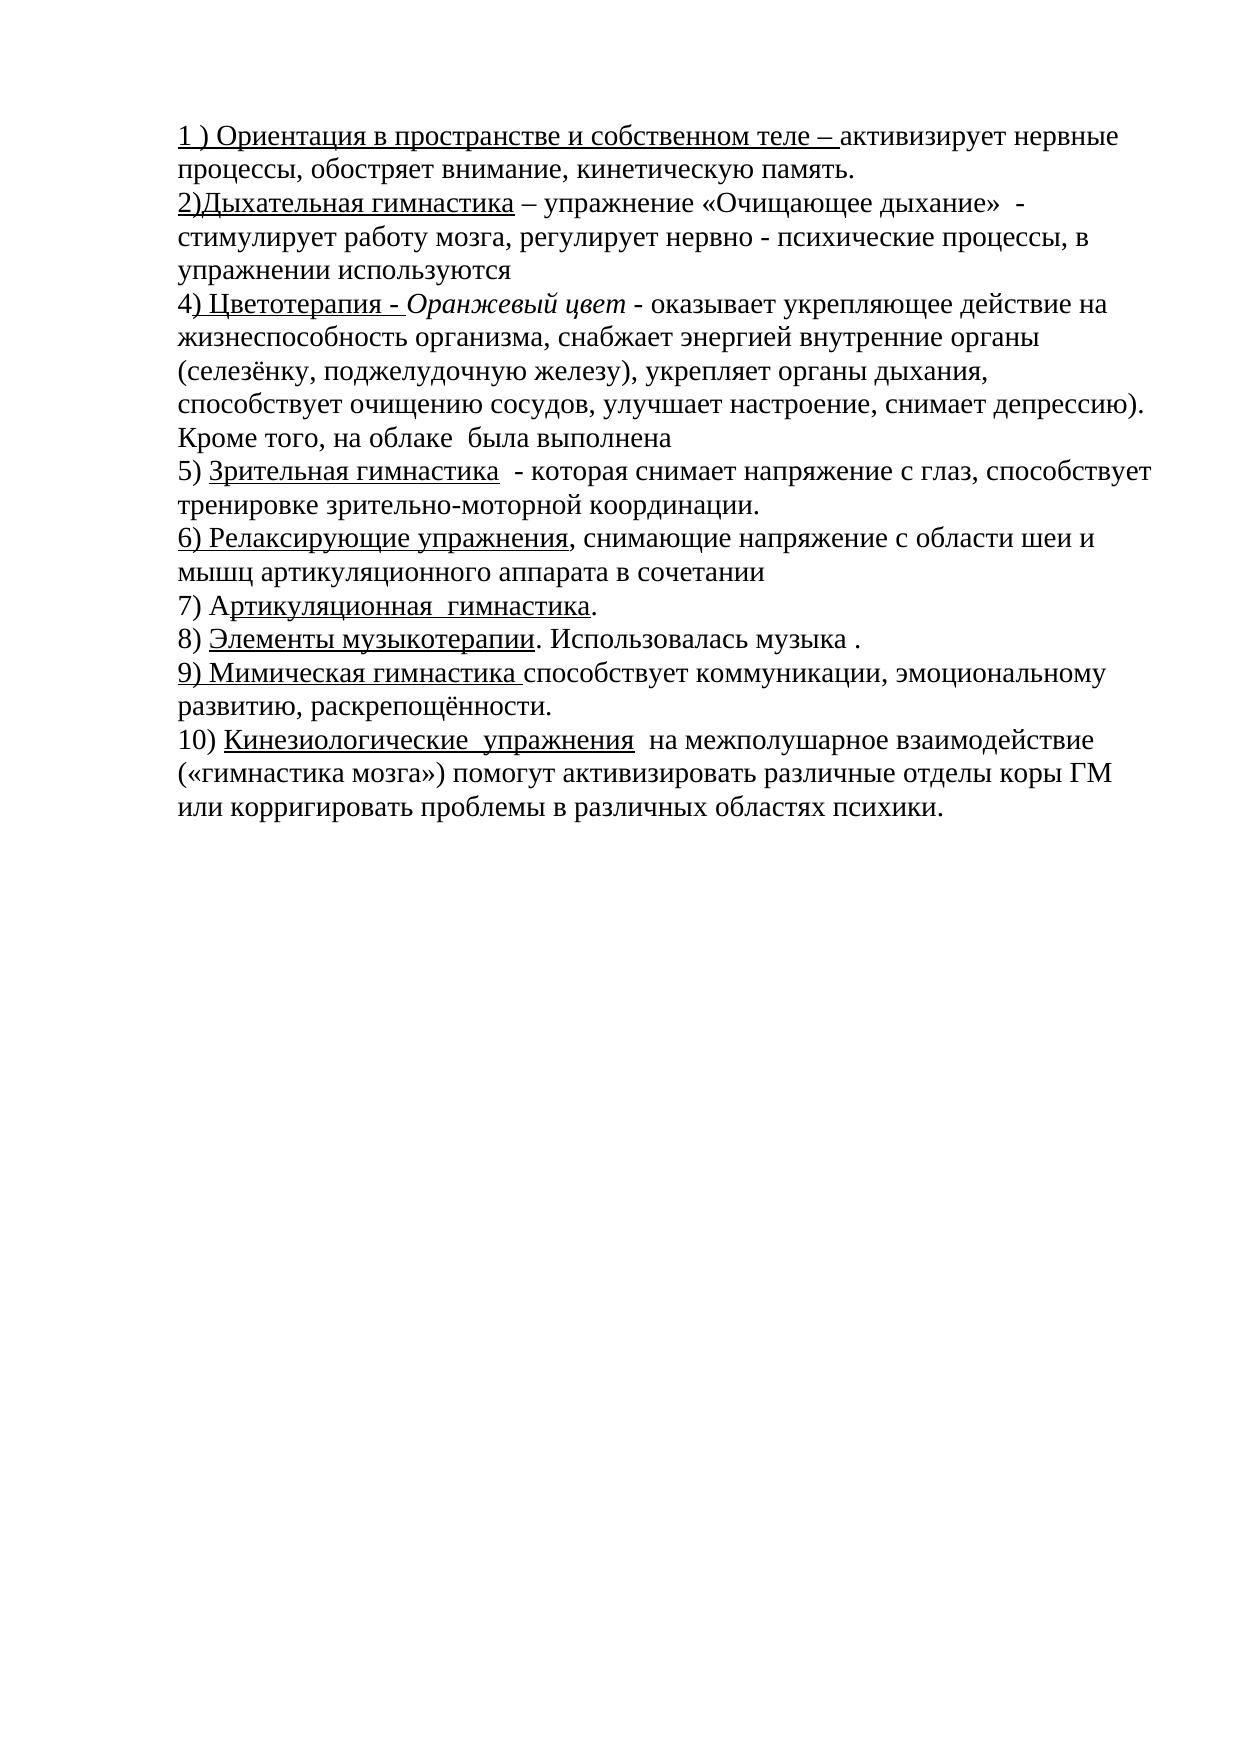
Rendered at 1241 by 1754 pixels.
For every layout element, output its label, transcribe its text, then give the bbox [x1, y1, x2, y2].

text 6) Релаксирующие упражнения, снимающие напряжение с области шеи и мышц артикуляционного аппарата в сочетании [177, 521, 1152, 588]
text 1 ) Ориентация в пространстве и собственном теле – активизирует нервные процессы, обостряет внимание, кинетическую память. [177, 118, 1152, 185]
text 10) Кинезиологические упражнения на межполушарное взаимодействие («гимнастика мозга») помогут активизировать различные отделы коры ГМ или корригировать проблемы в различных областях психики. [177, 722, 1152, 822]
text 9) Мимическая гимнастика способствует коммуникации, эмоциональному развитию, раскрепощённости. [177, 655, 1152, 722]
text 5) Зрительная гимнастика - которая снимает напряжение с глаз, способствует тренировке зрительно-моторной координации. [177, 453, 1152, 521]
text 4) Цветотерапия - Оранжевый цвет - оказывает укрепляющее действие на жизнеспособность организма, снабжает энергией внутренние органы (селезёнку, поджелудочную железу), укрепляет органы дыхания, способствует очищению сосудов, улучшает настроение, снимает депрессию). [177, 286, 1152, 420]
text 7) Артикуляционная гимнастика. [177, 588, 1152, 621]
text 8) Элементы музыкотерапии. Использовалась музыка . [177, 621, 1152, 655]
text Кроме того, на облаке была выполнена [177, 420, 1152, 453]
text 2)Дыхательная гимнастика – упражнение «Очищающее дыхание» - стимулирует работу мозга, регулирует нервно - психические процессы, в упражнении используются [177, 185, 1152, 286]
